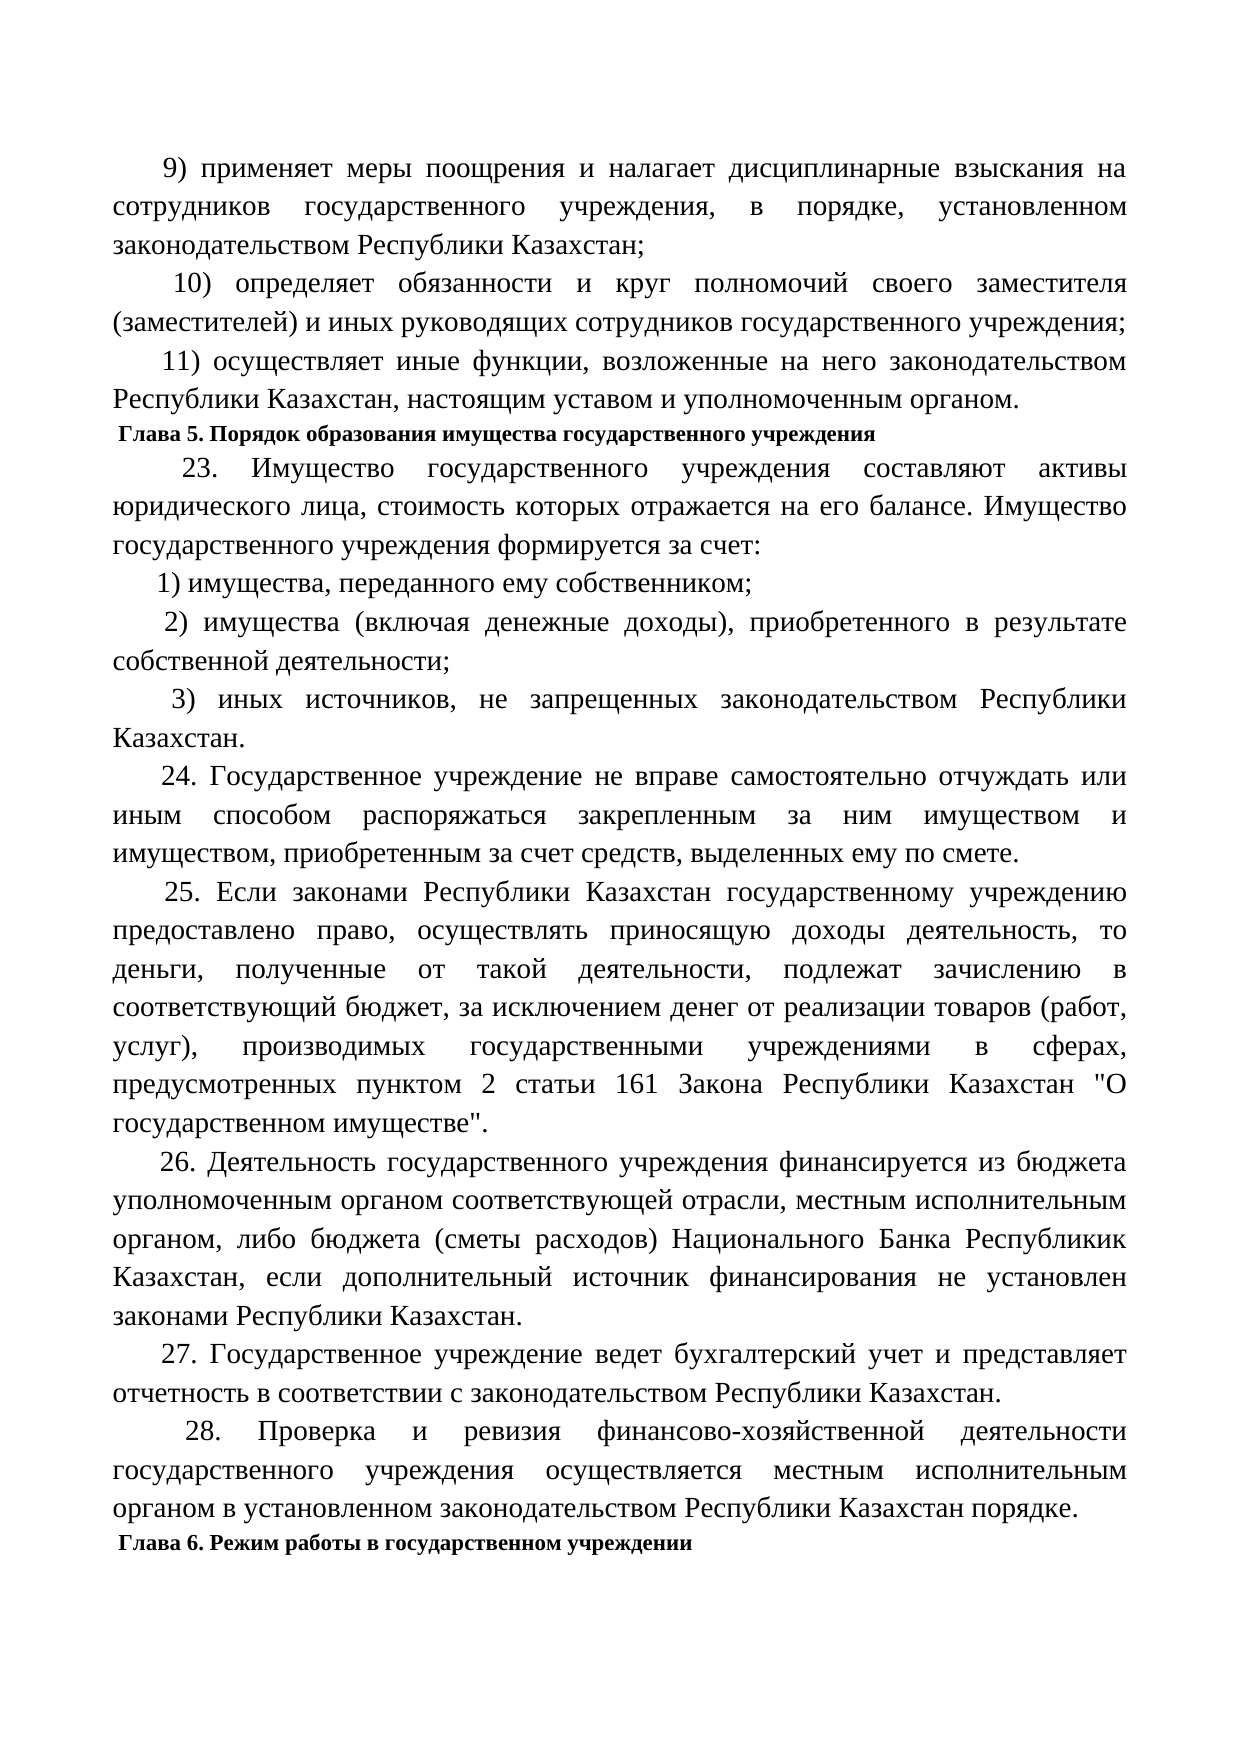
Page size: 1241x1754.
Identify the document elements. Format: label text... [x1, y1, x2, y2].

text 27. Государственное учреждение ведет бухгалтерский учет и представляет отчетность в соответствии с законодательством Республики Казахстан. [112, 1336, 1128, 1408]
text Глава 5. Порядок образования имущества государственного учреждения [112, 420, 1128, 446]
text 28. Проверка и ревизия финансово-хозяйственной деятельности государственного учреждения осуществляется местным исполнительным органом в установленном законодательством Республики Казахстан порядке. [112, 1413, 1128, 1524]
text Глава 6. Режим работы в государственном учреждении [112, 1529, 1128, 1556]
text 9) применяет меры поощрения и налагает дисциплинарные взыскания на сотрудников государственного учреждения, в порядке, установленном законодательством Республики Казахстан; [112, 150, 1128, 261]
text 3) иных источников, не запрещенных законодательством Республики Казахстан. [112, 681, 1128, 753]
text 2) имущества (включая денежные доходы), приобретенного в результате собственной деятельности; [112, 604, 1128, 676]
text 10) определяет обязанности и круг полномочий своего заместителя (заместителей) и иных руководящих сотрудников государственного учреждения; [112, 266, 1128, 338]
text 25. Если законами Республики Казахстан государственному учреждению предоставлено право, осуществлять приносящую доходы деятельность, то деньги, полученные от такой деятельности, подлежат зачислению в соответствующий бюджет, за исключением денег от реализации товаров (работ, услуг), производимых государственными учреждениями в сферах, предусмотренных пунктом 2 статьи 161 Закона Республики Казахстан "О государственном имуществе". [112, 874, 1128, 1139]
text 11) осуществляет иные функции, возложенные на него законодательством Республики Казахстан, настоящим уставом и уполномоченным органом. [112, 343, 1128, 415]
text 24. Государственное учреждение не вправе самостоятельно отчуждать или иным способом распоряжаться закрепленным за ним имуществом и имуществом, приобретенным за счет средств, выделенных ему по смете. [112, 758, 1128, 869]
text 26. Деятельность государственного учреждения финансируется из бюджета уполномоченным органом соответствующей отрасли, местным исполнительным органом, либо бюджета (сметы расходов) Национального Банка Республикик Казахстан, если дополнительный источник финансирования не установлен законами Республики Казахстан. [112, 1144, 1128, 1331]
text 23. Имущество государственного учреждения составляют активы юридического лица, стоимость которых отражается на его балансе. Имущество государственного учреждения формируется за счет: [112, 450, 1128, 561]
text 1) имущества, переданного ему собственником; [112, 566, 1128, 599]
